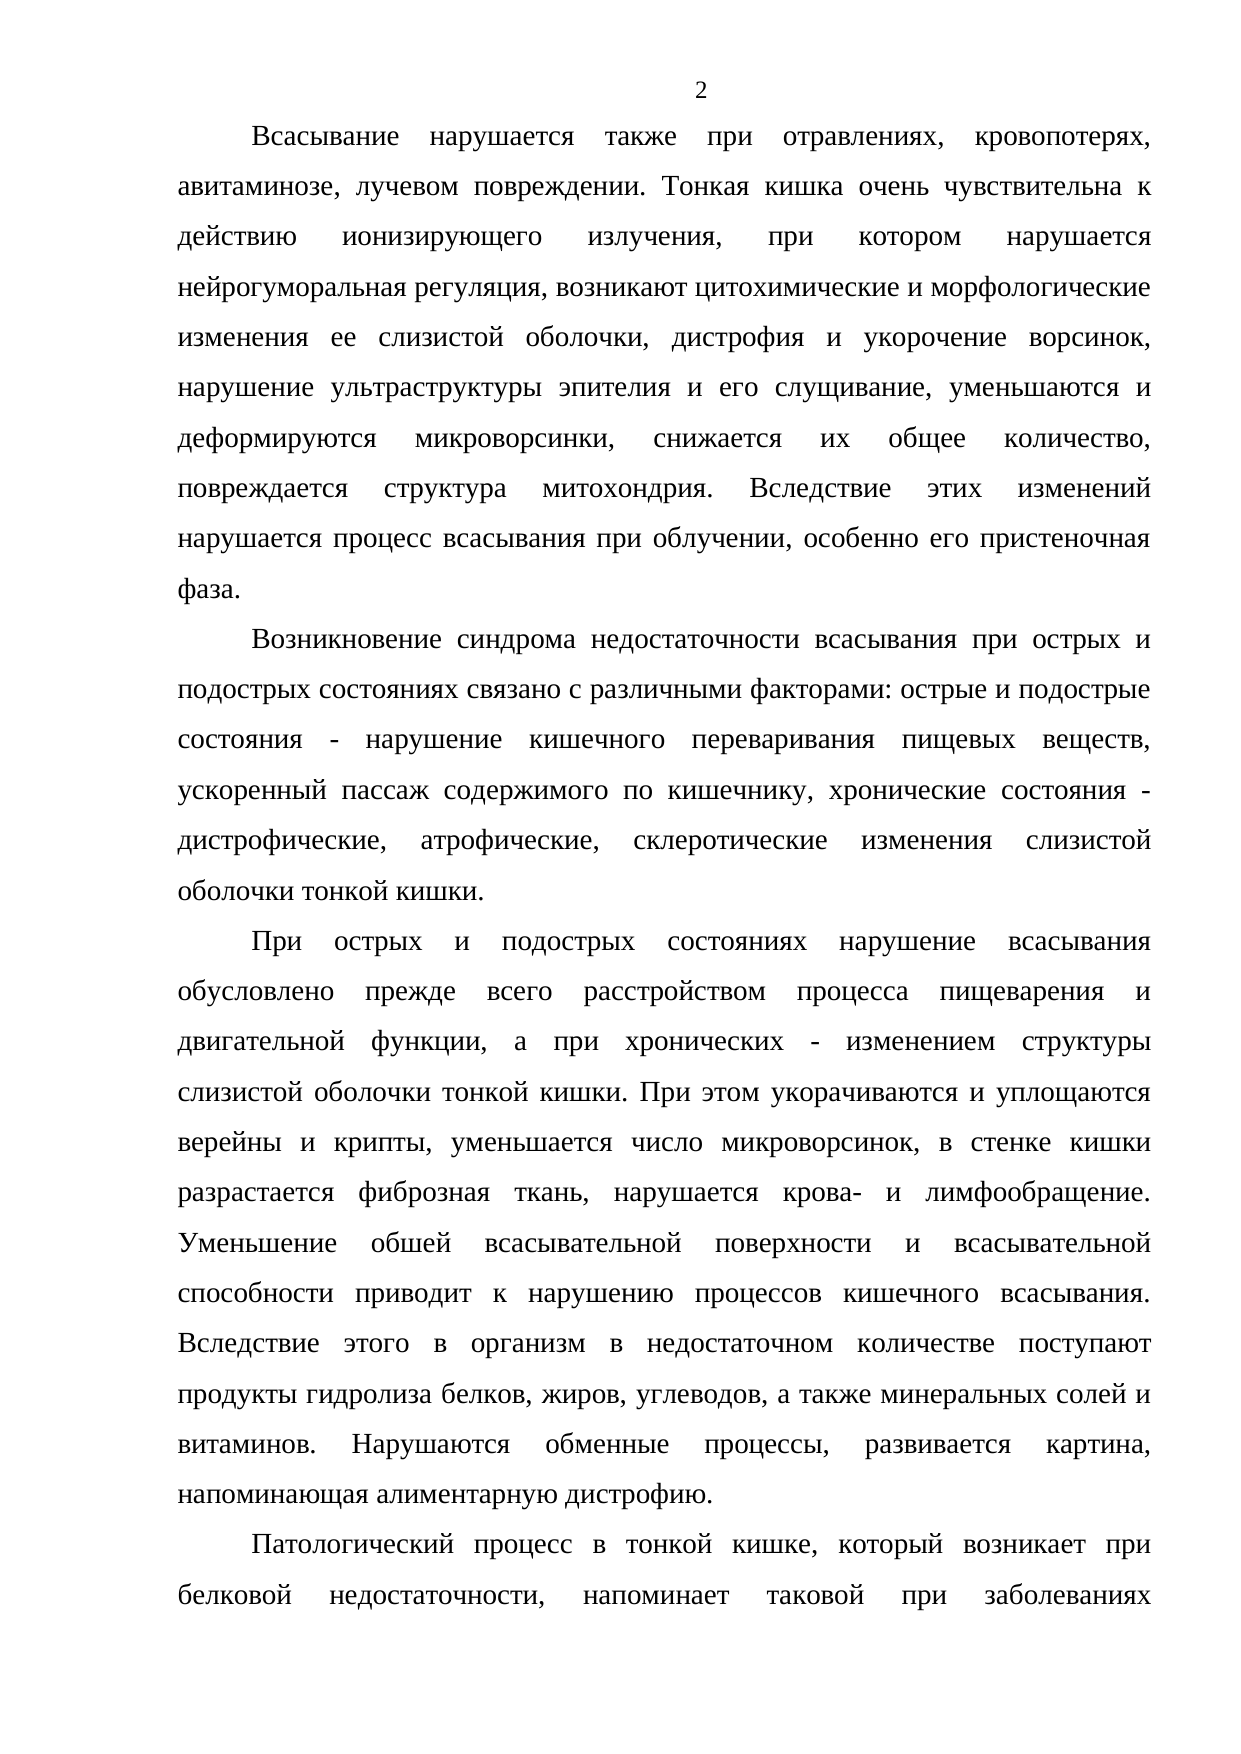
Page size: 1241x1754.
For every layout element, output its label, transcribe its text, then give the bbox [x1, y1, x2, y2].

text Возникновение синдрома недостаточности всасывания при острых и подострых состояниях связано с различными факторами: острые и подострые состояния - нарушение кишечного переваривания пищевых веществ, ускоренный пассаж содержимого по кишечнику, хронические состояния - дистрофические, атрофические, склеротические изменения слизистой оболочки тонкой кишки. [177, 621, 1152, 906]
text При острых и подострых состояниях нарушение всасывания обусловлено прежде всего расстройством процесса пищеварения и двигательной функции, а при хронических - изменением структуры слизистой оболочки тонкой кишки. При этом укорачиваются и уплощаются верейны и крипты, уменьшается число микроворсинок, в стенке кишки разрастается фиброзная ткань, нарушается крова- и лимфообращение. Уменьшение обшей всасывательной поверхности и всасывательной способности приводит к нарушению процессов кишечного всасывания. Вследствие этого в организм в недостаточном количестве поступают продукты гидролиза белков, жиров, углеводов, а также минеральных солей и витаминов. Нарушаются обменные процессы, развивается картина, напоминающая алиментарную дистрофию. [177, 923, 1152, 1510]
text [177, 1527, 1152, 1611]
text Всасывание нарушается также при отравлениях, кровопотерях, авитаминозе, лучевом повреждении. Тонкая кишка очень чувствительна к действию ионизирующего излучения, при котором нарушается нейрогуморальная регуляция, возникают цитохимические и морфологические изменения ее слизистой оболочки, дистрофия и укорочение ворсинок, нарушение ультраструктуры эпителия и его слущивание, уменьшаются и деформируются микроворсинки, снижается их общее количество, повреждается структура митохондрия. Вследствие этих изменений нарушается процесс всасывания при облучении, особенно его пристеночная фаза. [177, 118, 1152, 604]
